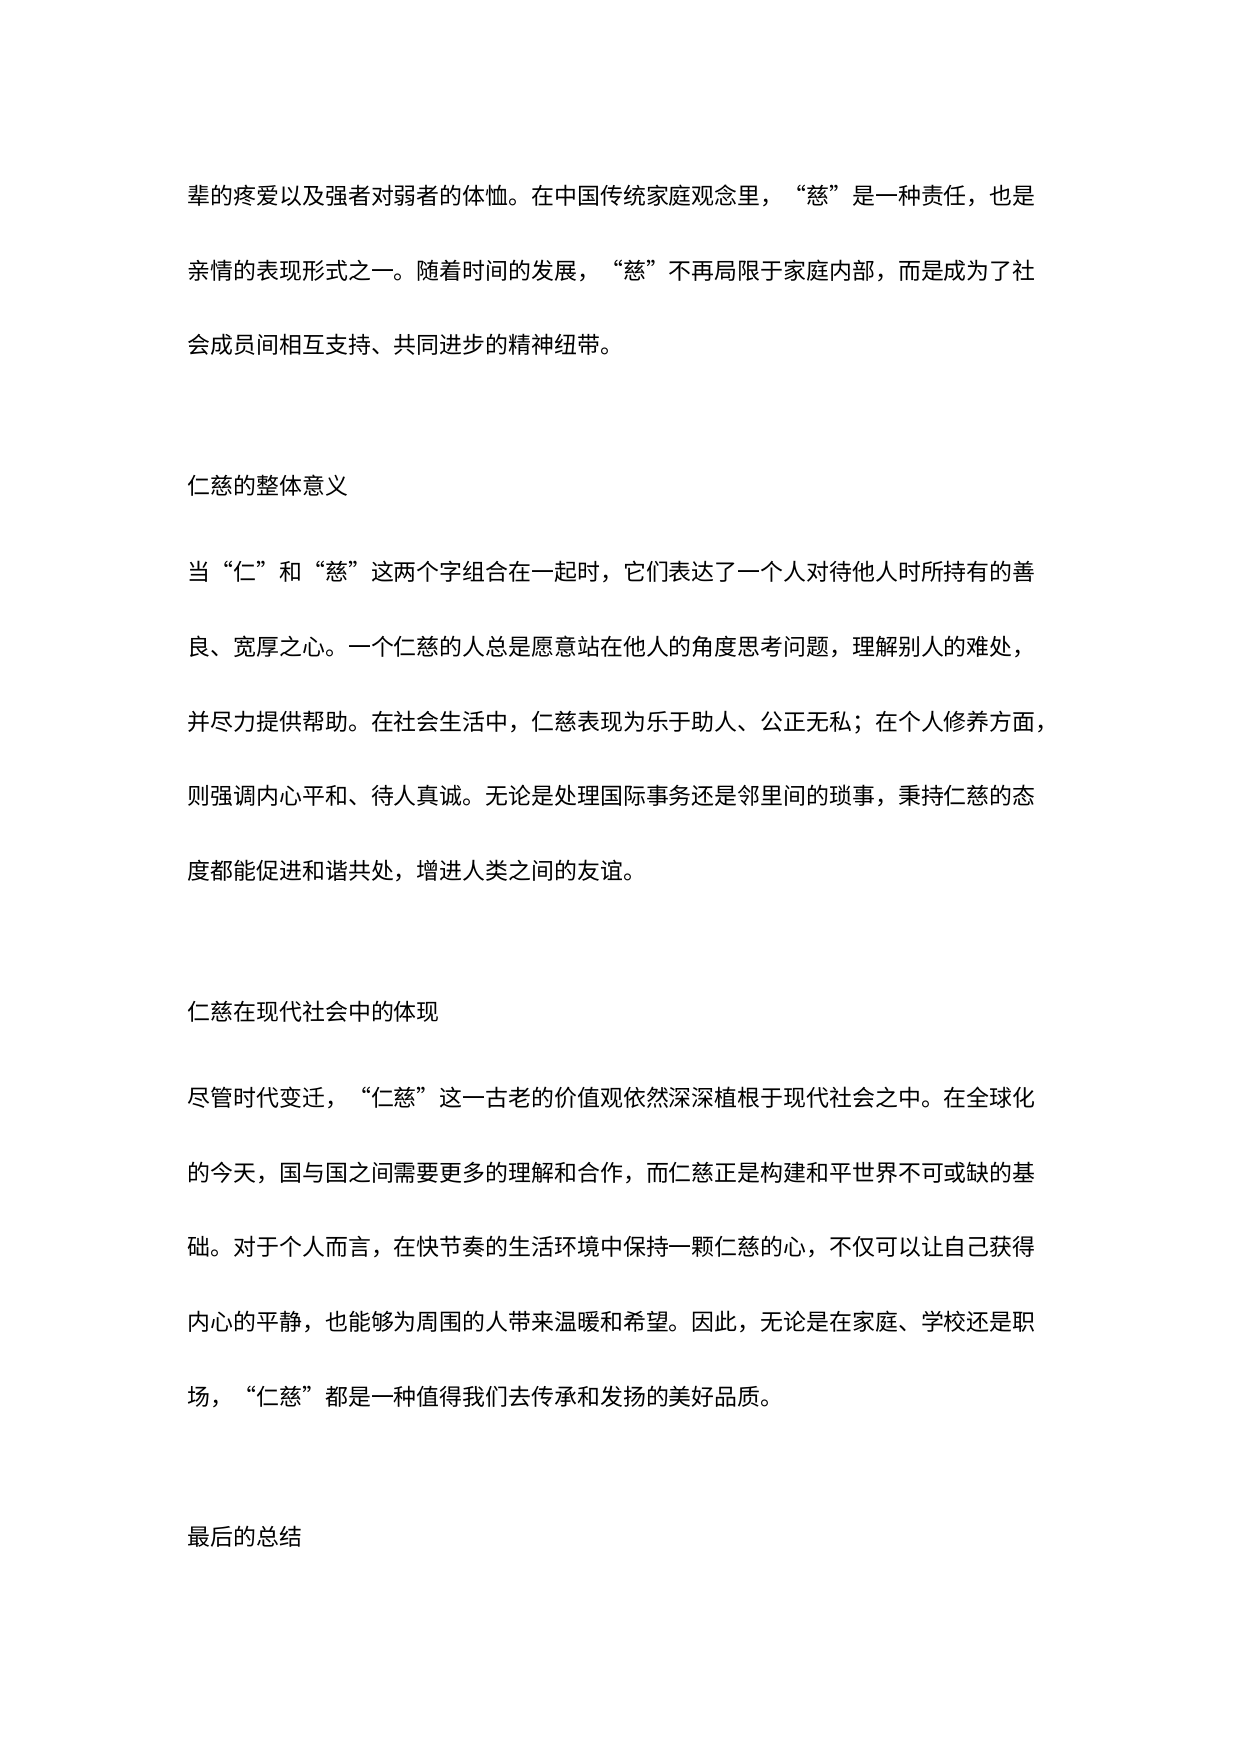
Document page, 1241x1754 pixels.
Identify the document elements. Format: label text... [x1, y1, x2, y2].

text 当“仁”和“慈”这两个字组合在一起时，它们表达了一个人对待他人时所持有的善良、宽厚之心。一个仁慈的人总是愿意站在他人的角度思考问题，理解别人的难处，并尽力提供帮助。在社会生活中，仁慈表现为乐于助人、公正无私；在个人修养方面，则强调内心平和、待人真诚。无论是处理国际事务还是邻里间的琐事，秉持仁慈的态度都能促进和谐共处，增进人类之间的友谊。 [187, 538, 1053, 902]
text 仁慈的整体意义 [187, 452, 1053, 517]
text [187, 162, 1053, 376]
text 最后的总结 [187, 1503, 1053, 1568]
text 尽管时代变迁，“仁慈”这一古老的价值观依然深深植根于现代社会之中。在全球化的今天，国与国之间需要更多的理解和合作，而仁慈正是构建和平世界不可或缺的基础。对于个人而言，在快节奏的生活环境中保持一颗仁慈的心，不仅可以让自己获得内心的平静，也能够为周围的人带来温暖和希望。因此，无论是在家庭、学校还是职场，“仁慈”都是一种值得我们去传承和发扬的美好品质。 [187, 1064, 1053, 1428]
text 仁慈在现代社会中的体现 [187, 977, 1053, 1042]
